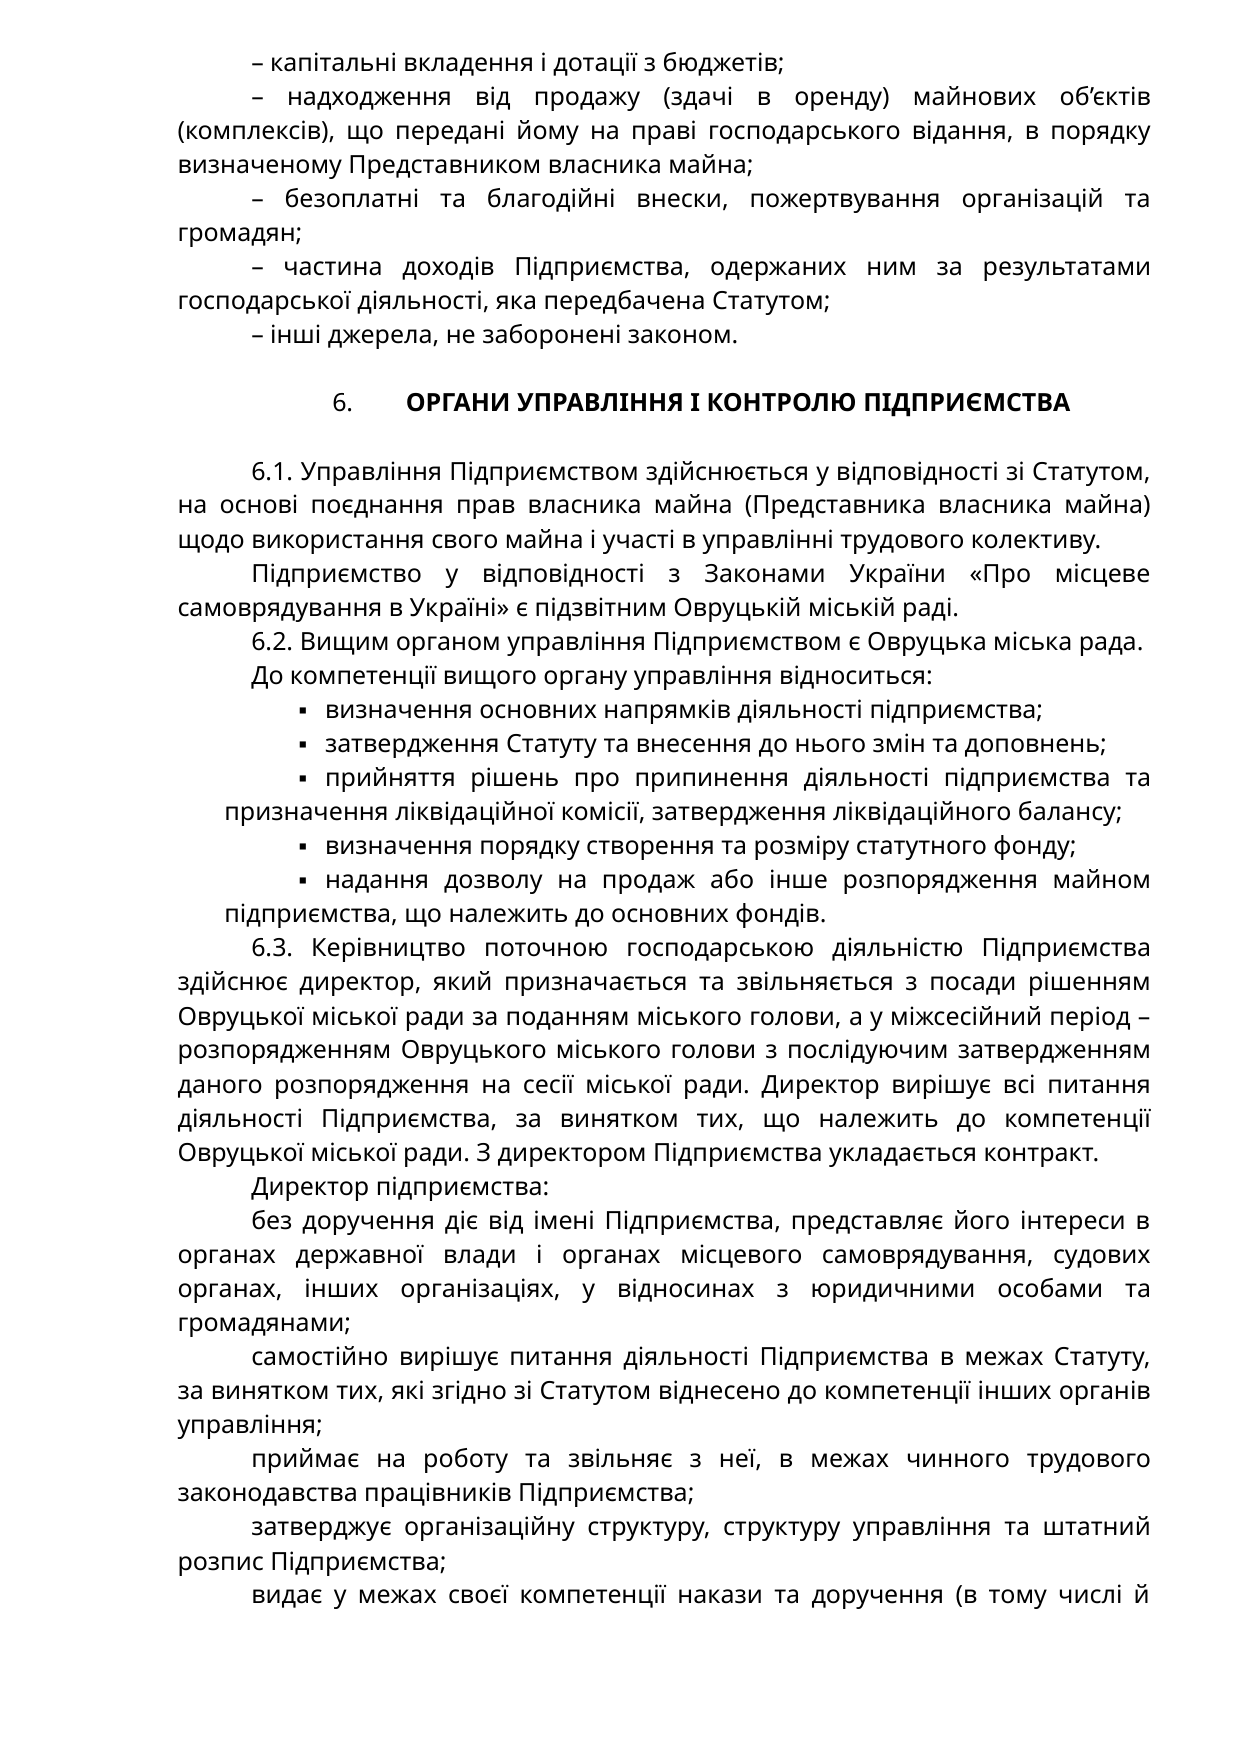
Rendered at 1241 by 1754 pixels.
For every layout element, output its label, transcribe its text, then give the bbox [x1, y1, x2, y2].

text До компетенції вищого органу управління відноситься: [177, 657, 1152, 692]
text – капітальні вкладення і дотації з бюджетів; [177, 44, 1152, 78]
list затвердження Статуту та внесення до нього змін та доповнень; [224, 726, 1152, 760]
text 6.1. Управління Підприємством здійснюється у відповідності зі Статутом, на основі поєднання прав власника майна (Представника власника майна) щодо використання свого майна і участі в управлінні трудового колективу. [177, 453, 1152, 555]
text затверджує організаційну структуру, структуру управління та штатний розпис Підприємства; [177, 1509, 1152, 1577]
list визначення основних напрямків діяльності підприємства; [224, 692, 1152, 726]
text – частина доходів Підприємства, одержаних ним за результатами господарської діяльності, яка передбачена Статутом; [177, 249, 1152, 317]
list надання дозволу на продаж або інше розпорядження майном підприємства, що належить до основних фондів. [224, 862, 1152, 930]
list визначення порядку створення та розміру статутного фонду; [224, 828, 1152, 862]
text – безоплатні та благодійні внески, пожертвування організацій та громадян; [177, 181, 1152, 249]
text Директор підприємства: [177, 1168, 1152, 1202]
text Підприємство у відповідності з Законами України «Про місцеве самоврядування в Україні» є підзвітним Овруцькій міській раді. [177, 555, 1152, 623]
list ОРГАНИ УПРАВЛІННЯ І КОНТРОЛЮ ПІДПРИЄМСТВА [177, 385, 1152, 419]
text самостійно вирішує питання діяльності Підприємства в межах Статуту, за винятком тих, які згідно зі Статутом віднесено до компетенції інших органів управління; [177, 1339, 1152, 1441]
text 6.3. Керівництво поточною господарською діяльністю Підприємства здійснює директор, який призначається та звільняється з посади рішенням Овруцької міської ради за поданням міського голови, а у міжсесійний період – розпорядженням Овруцького міського голови з послідуючим затвердженням даного розпорядження на сесії міської ради. Директор вирішує всі питання діяльності Підприємства, за винятком тих, що належить до компетенції Овруцької міської ради. З директором Підприємства укладається контракт. [177, 930, 1152, 1168]
text – надходження від продажу (здачі в оренду) майнових об’єктів (комплексів), що передані йому на праві господарського відання, в порядку визначеному Представником власника майна; [177, 78, 1152, 181]
text 6.2. Вищим органом управління Підприємством є Овруцька міська рада. [177, 623, 1152, 657]
text без доручення діє від імені Підприємства, представляє його інтереси в органах державної влади і органах місцевого самоврядування, судових органах, інших організаціях, у відносинах з юридичними особами та громадянами; [177, 1202, 1152, 1339]
text приймає на роботу та звільняє з неї, в межах чинного трудового законодавства працівників Підприємства; [177, 1441, 1152, 1509]
list прийняття рішень про припинення діяльності підприємства та призначення ліквідаційної комісії, затвердження ліквідаційного балансу; [224, 760, 1152, 828]
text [177, 1577, 1152, 1611]
text – інші джерела, не заборонені законом. [177, 317, 1152, 351]
